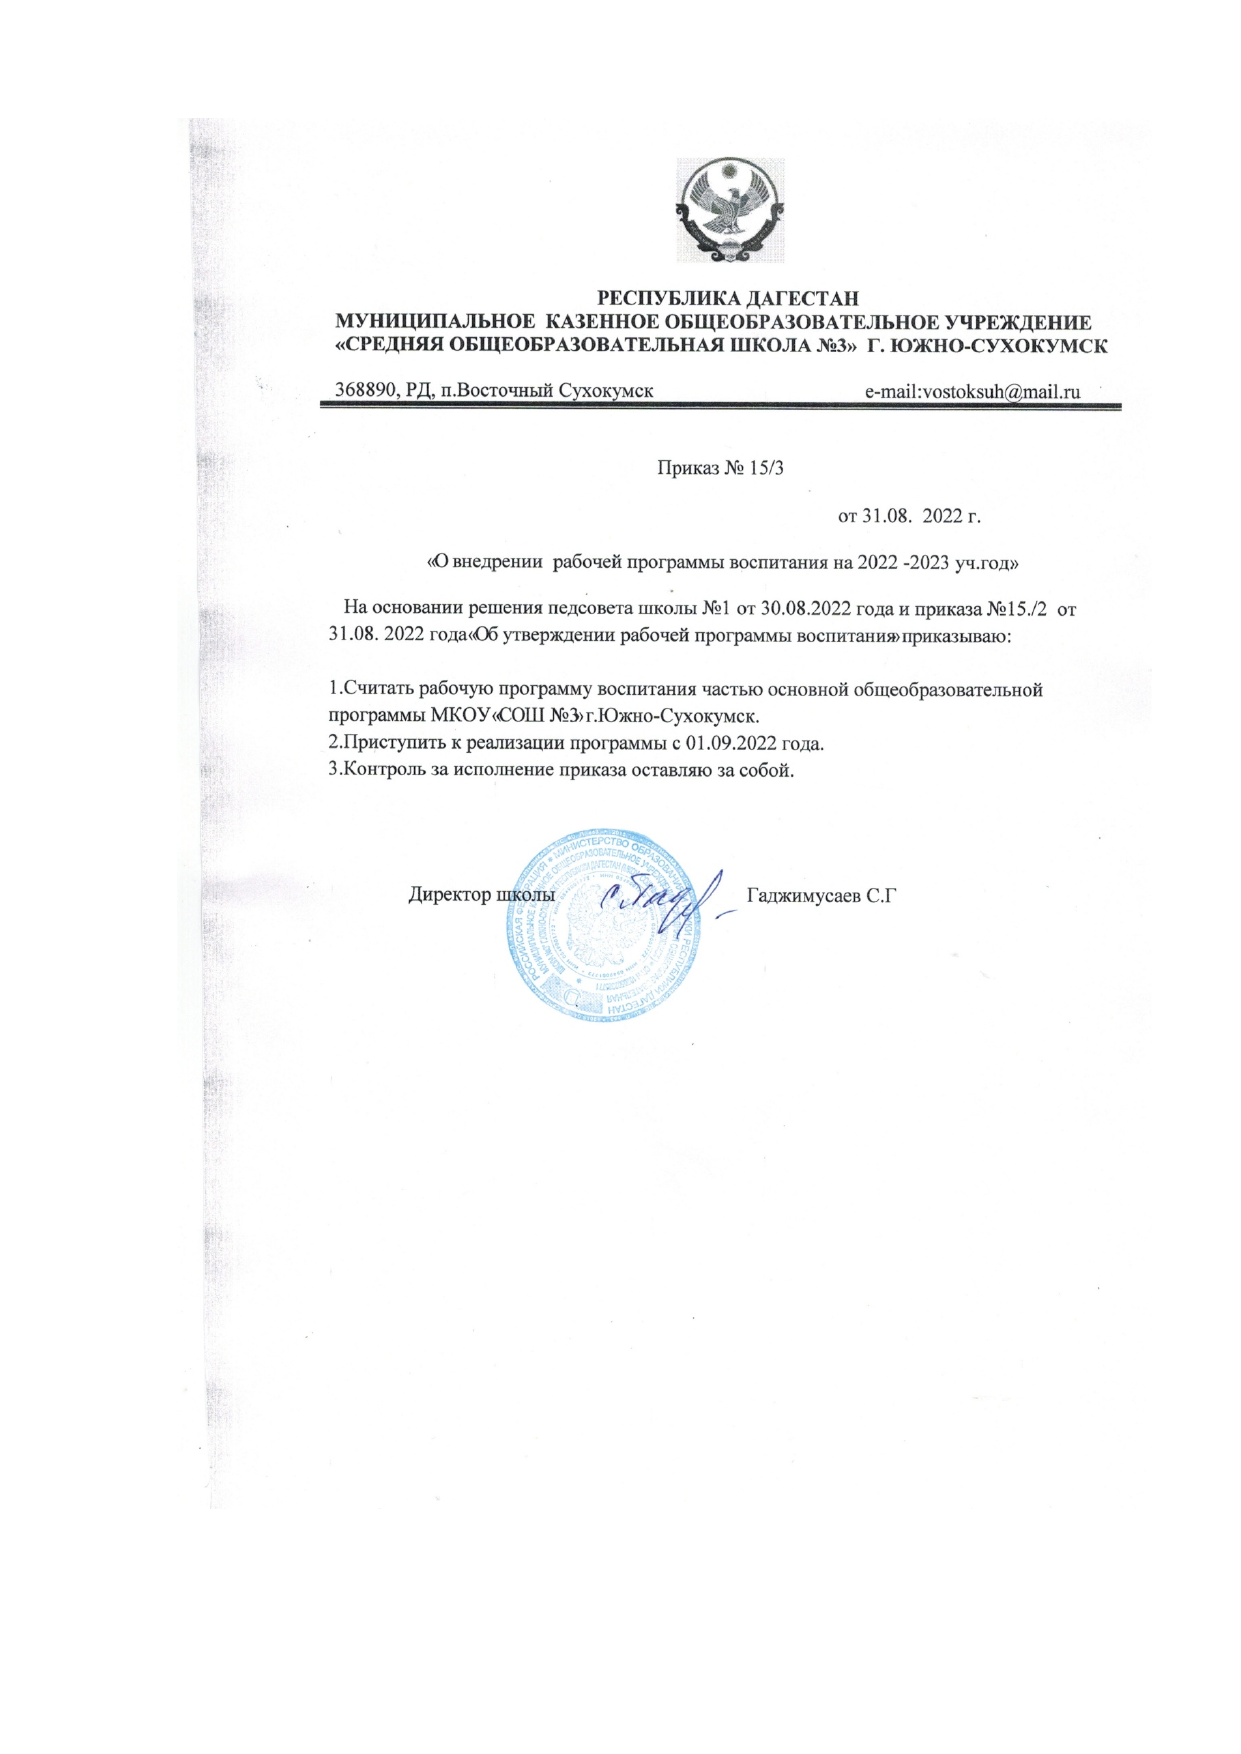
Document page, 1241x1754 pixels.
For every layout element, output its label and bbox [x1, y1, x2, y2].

picture [177, 118, 1152, 1509]
